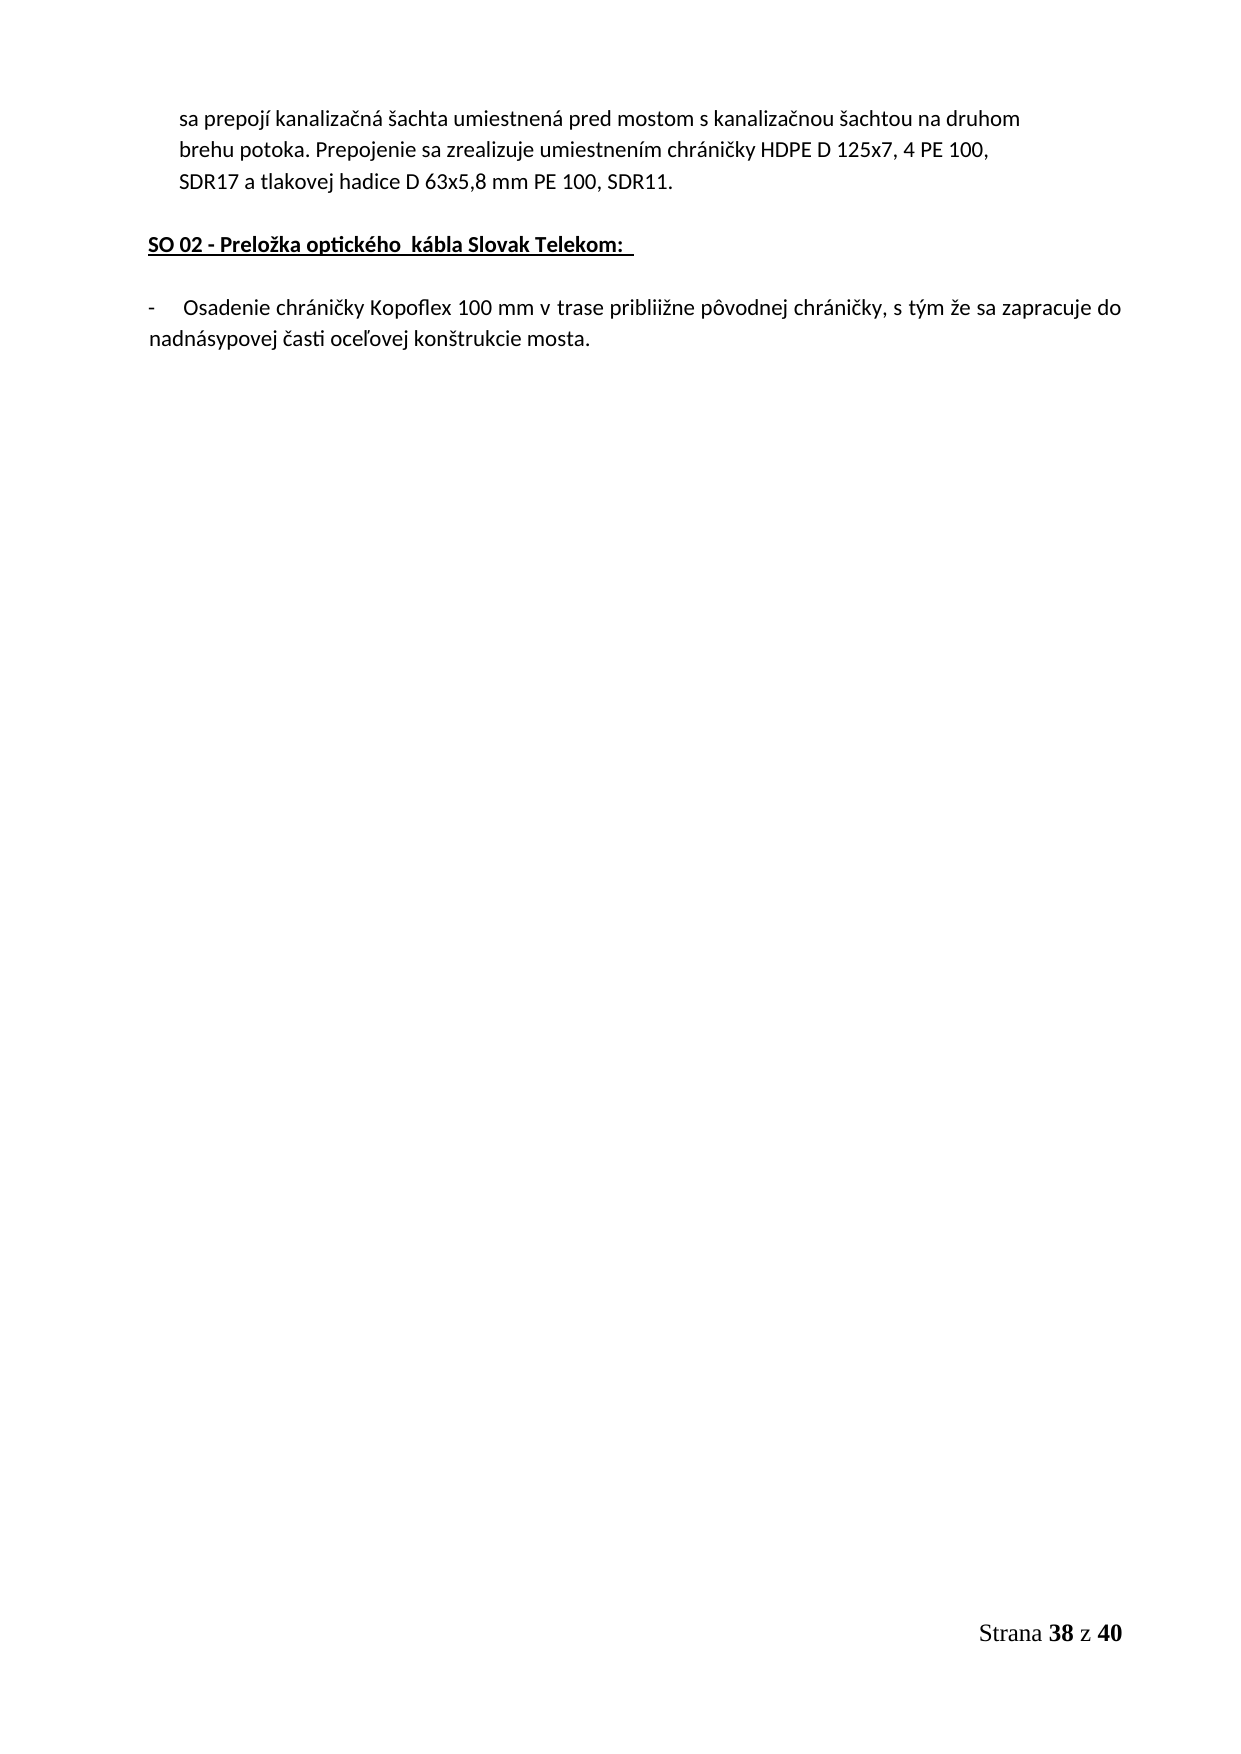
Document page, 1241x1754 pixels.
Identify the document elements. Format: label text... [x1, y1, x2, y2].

text SO 02 - Preložka optického kábla Slovak Telekom: [148, 230, 1122, 258]
text brehu potoka. Prepojenie sa zrealizuje umiestnením chráničky HDPE D 125x7, 4 PE 100, [148, 136, 1122, 163]
text - Osadenie chráničky Kopoflex v trase pribliižne pôvodnej chráničky, s tým že sa zapracuje do nadnásypovej časti oceľovej konštrukcie mosta. [148, 293, 1122, 352]
text sa prepojí kanalizačná šachta umiestnená pred mostom s kanalizačnou šachtou na druhom [148, 104, 1122, 132]
text SDR17 a tlakovej hadice D 63x5,8 mm PE 100, SDR11. [148, 167, 1122, 195]
